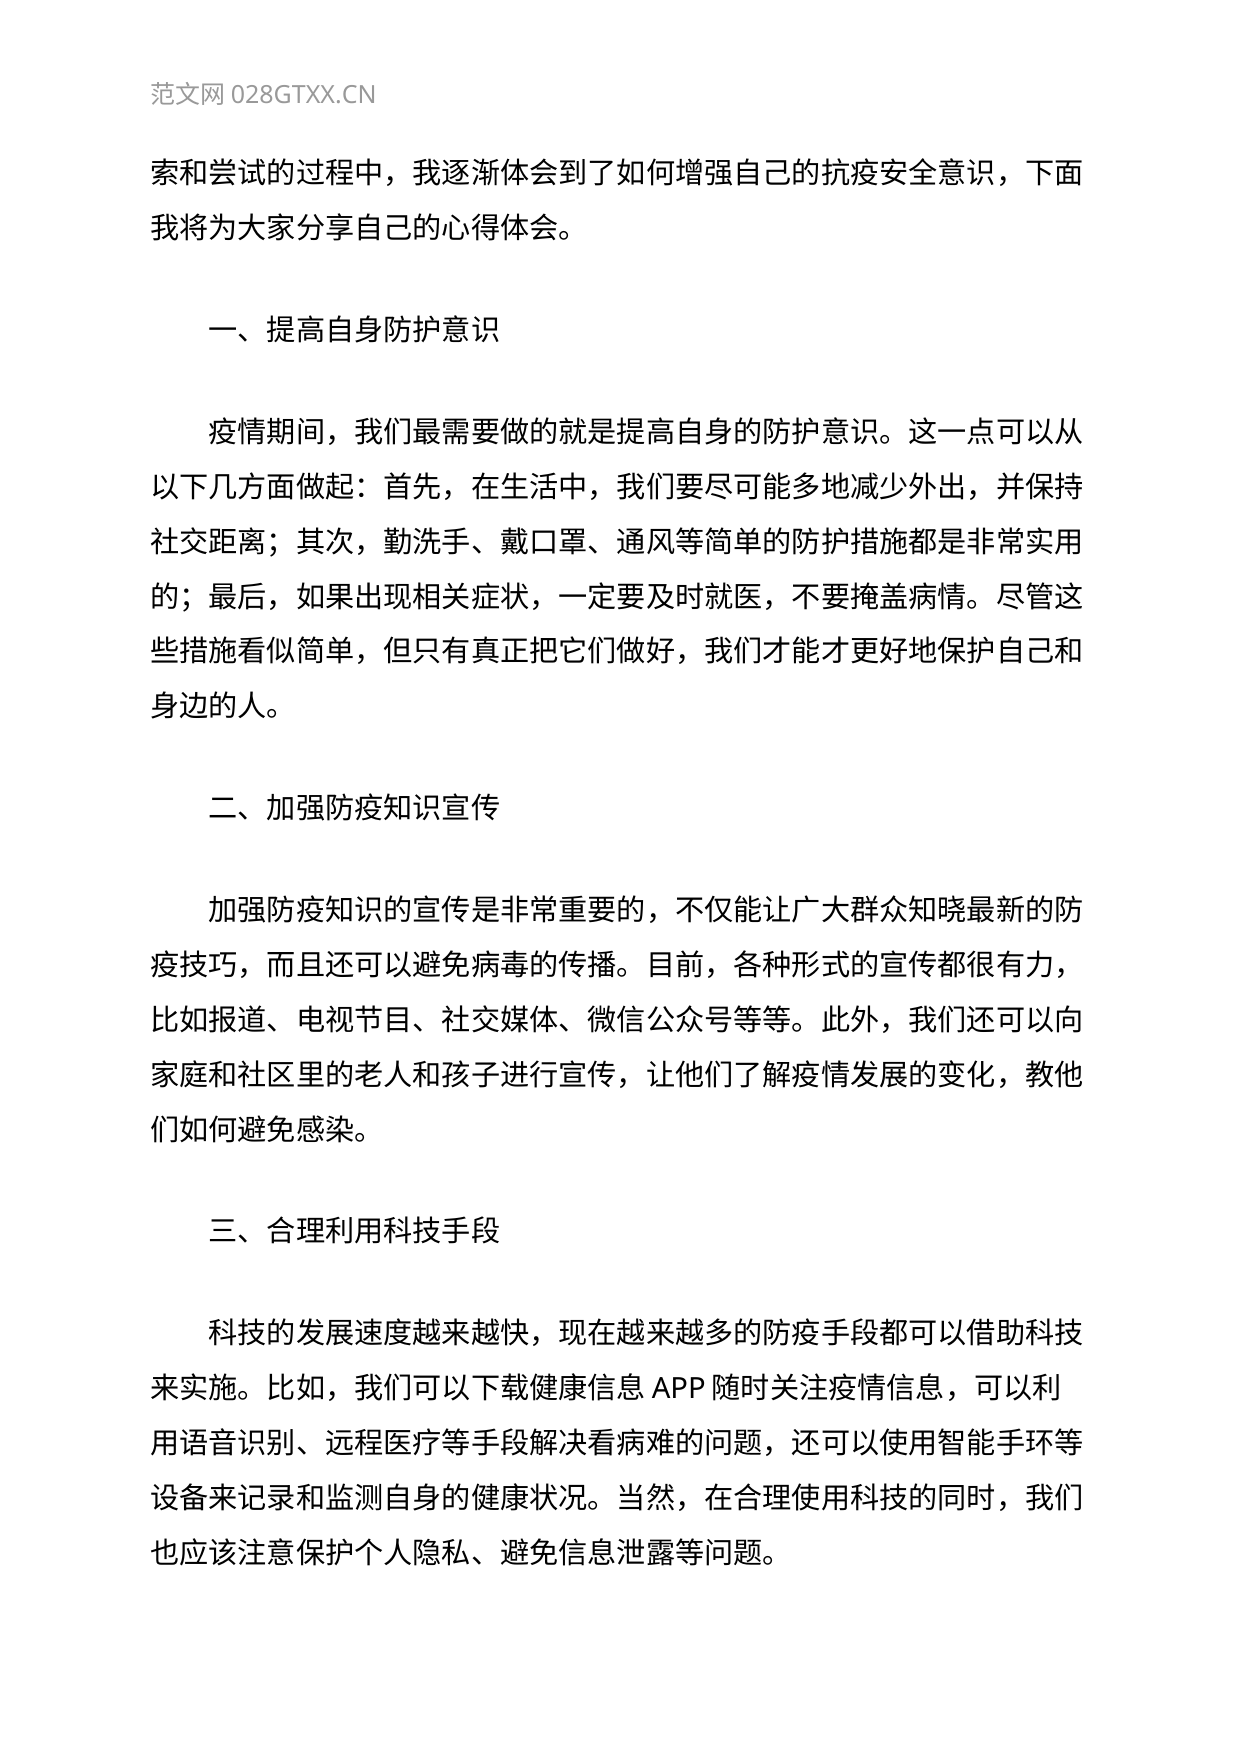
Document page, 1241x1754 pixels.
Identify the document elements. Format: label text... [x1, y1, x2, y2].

text 一、提高自身防护意识 [150, 307, 1090, 349]
text 加强防疫知识的宣传是非常重要的，不仅能让广大群众知晓最新的防疫技巧，而且还可以避免病毒的传播。目前，各种形式的宣传都很有力，比如报道、电视节目、社交媒体、微信公众号等等。此外，我们还可以向家庭和社区里的老人和孩子进行宣传，让他们了解疫情发展的变化，教他们如何避免感染。 [150, 886, 1090, 1148]
text 三、合理利用科技手段 [150, 1208, 1090, 1250]
text 二、加强防疫知识宣传 [150, 785, 1090, 827]
text 科技的发展速度越来越快，现在越来越多的防疫手段都可以借助科技来实施。比如，我们可以下载健康信息APP随时关注疫情信息，可以利用语音识别、远程医疗等手段解决看病难的问题，还可以使用智能手环等设备来记录和监测自身的健康状况。当然，在合理使用科技的同时，我们也应该注意保护个人隐私、避免信息泄露等问题。 [150, 1309, 1090, 1572]
text 疫情期间，我们最需要做的就是提高自身的防护意识。这一点可以从以下几方面做起：首先，在生活中，我们要尽可能多地减少外出，并保持社交距离；其次，勤洗手、戴口罩、通风等简单的防护措施都是非常实用的；最后，如果出现相关症状，一定要及时就医，不要掩盖病情。尽管这些措施看似简单，但只有真正把它们做好，我们才能才更好地保护自己和身边的人。 [150, 408, 1090, 725]
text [150, 150, 1090, 247]
